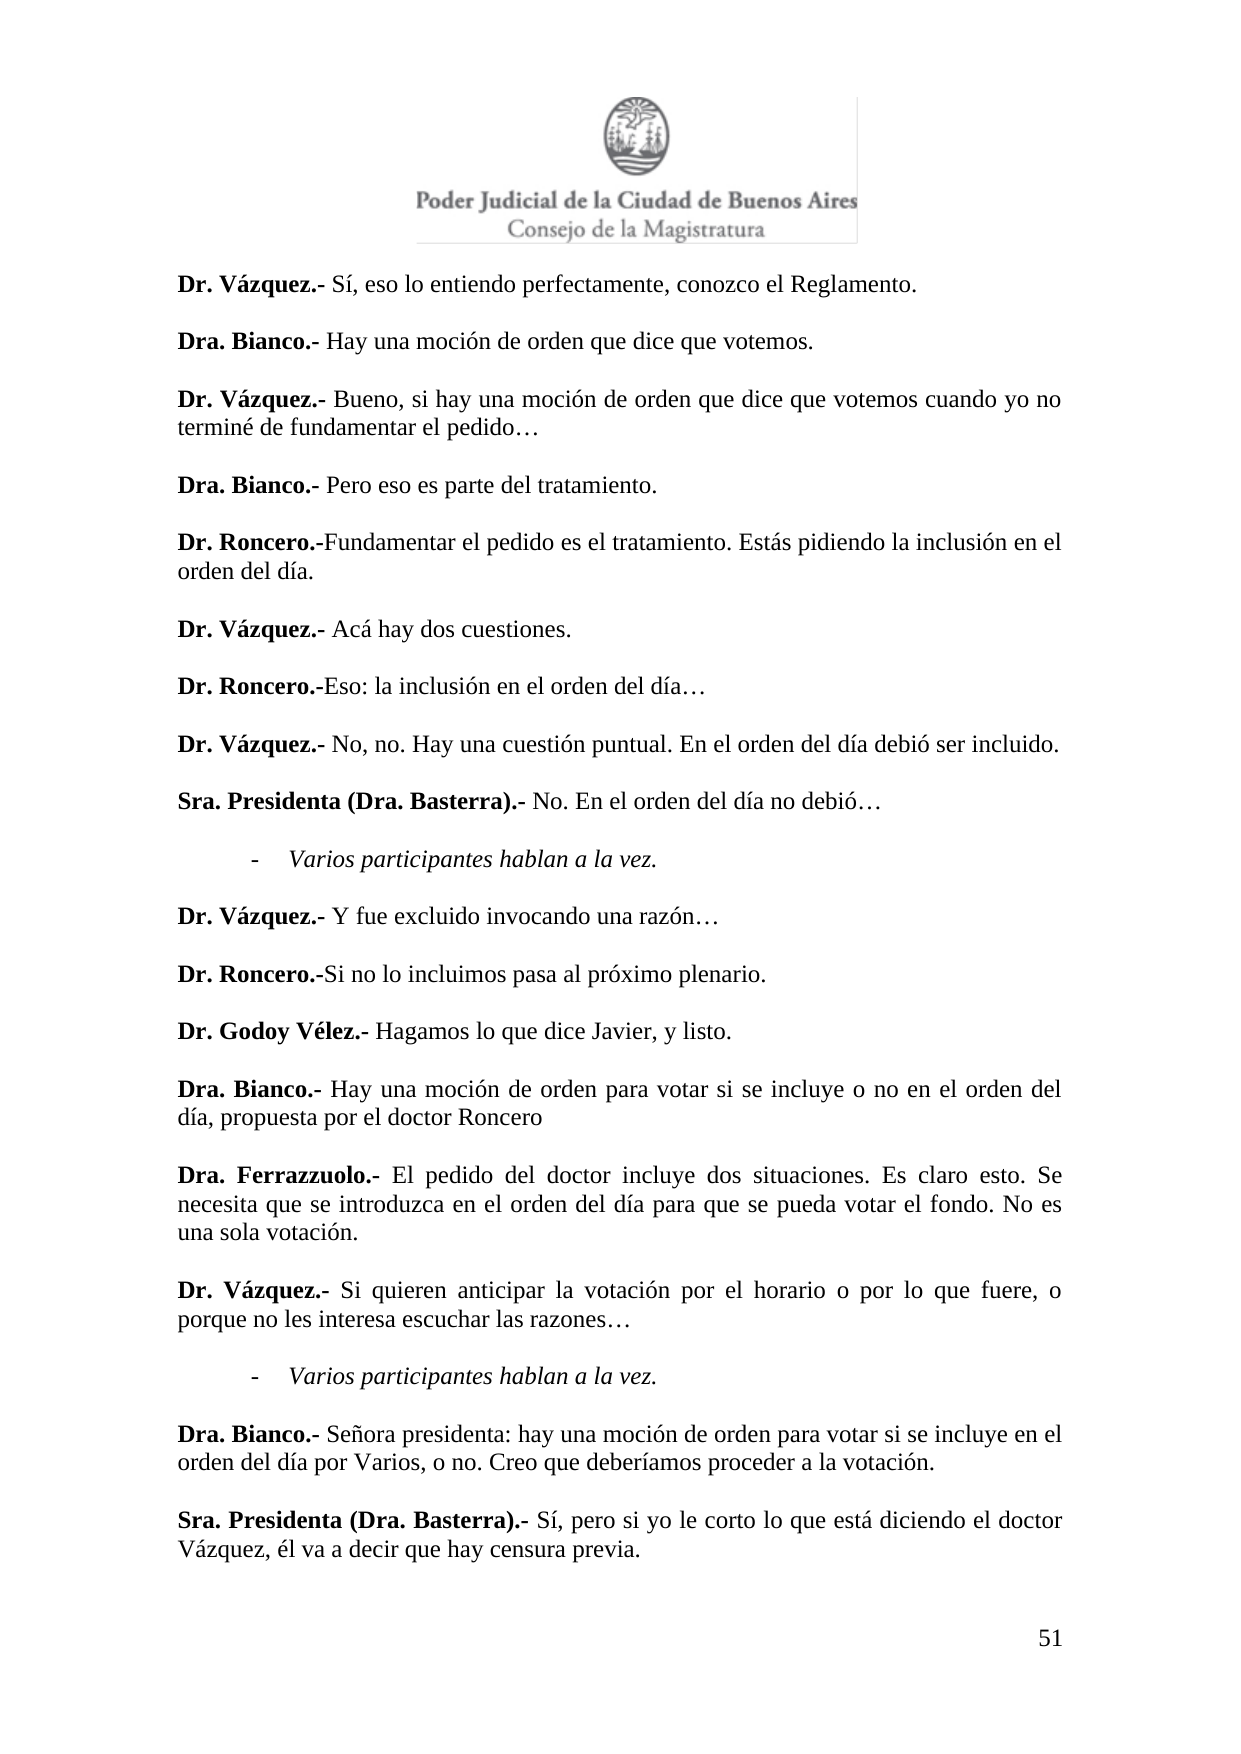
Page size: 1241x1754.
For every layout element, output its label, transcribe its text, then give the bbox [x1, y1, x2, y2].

text Dr. Vázquez.- No, no. Hay una cuestión puntual. En el orden del día debió ser incluido. [177, 729, 1063, 757]
text Dr. Vázquez.- Bueno, si hay una moción de orden que dice que votemos cuando yo no terminé de fundamentar el pedido… [177, 384, 1063, 441]
text Sra. Presidenta (Dra. Basterra).- Sí, pero si yo le corto lo que está diciendo el doctor Vázquez, él va a decir que hay censura previa. [177, 1505, 1063, 1562]
text Dr. Godoy Vélez.- Hagamos lo que dice Javier, y listo. [177, 1016, 1063, 1045]
picture [416, 97, 859, 245]
list Varios participantes hablan a la vez. [251, 844, 1063, 872]
text Dr. Roncero.-Si no lo incluimos pasa al próximo plenario. [177, 959, 1063, 987]
text Dra. Bianco.- Pero eso es parte del tratamiento. [177, 470, 1063, 499]
text Dra. Bianco.- Hay una moción de orden para votar si se incluye o no en el orden del día, propuesta por el doctor Roncero [177, 1074, 1063, 1131]
text Dr. Vázquez.- Sí, eso lo entiendo perfectamente, conozco el Reglamento. [177, 269, 1063, 297]
text Dra. Ferrazzuolo.- El pedido del doctor incluye dos situaciones. Es claro esto. Se necesita que se introduzca en el orden del día para que se pueda votar el fondo. No es una sola votación. [177, 1160, 1063, 1246]
list Varios participantes hablan a la vez. [251, 1361, 1063, 1390]
text Dr. Vázquez.- Si quieren anticipar la votación por el horario o por lo que fuere, o porque no les interesa escuchar las razones… [177, 1275, 1063, 1332]
text Sra. Presidenta (Dra. Basterra).- No. En el orden del día no debió… [177, 786, 1063, 815]
text Dr. Roncero.-Eso: la inclusión en el orden del día… [177, 671, 1063, 700]
text Dra. Bianco.- Señora presidenta: hay una moción de orden para votar si se incluye en el orden del día por Varios, o no. Creo que deberíamos proceder a la votación. [177, 1419, 1063, 1476]
text Dr. Vázquez.- Acá hay dos cuestiones. [177, 614, 1063, 642]
text Dra. Bianco.- Hay una moción de orden que dice que votemos. [177, 326, 1063, 355]
text Dr. Roncero.-Fundamentar el pedido es el tratamiento. Estás pidiendo la inclusión en el orden del día. [177, 527, 1063, 585]
text Dr. Vázquez.- Y fue excluido invocando una razón… [177, 901, 1063, 930]
